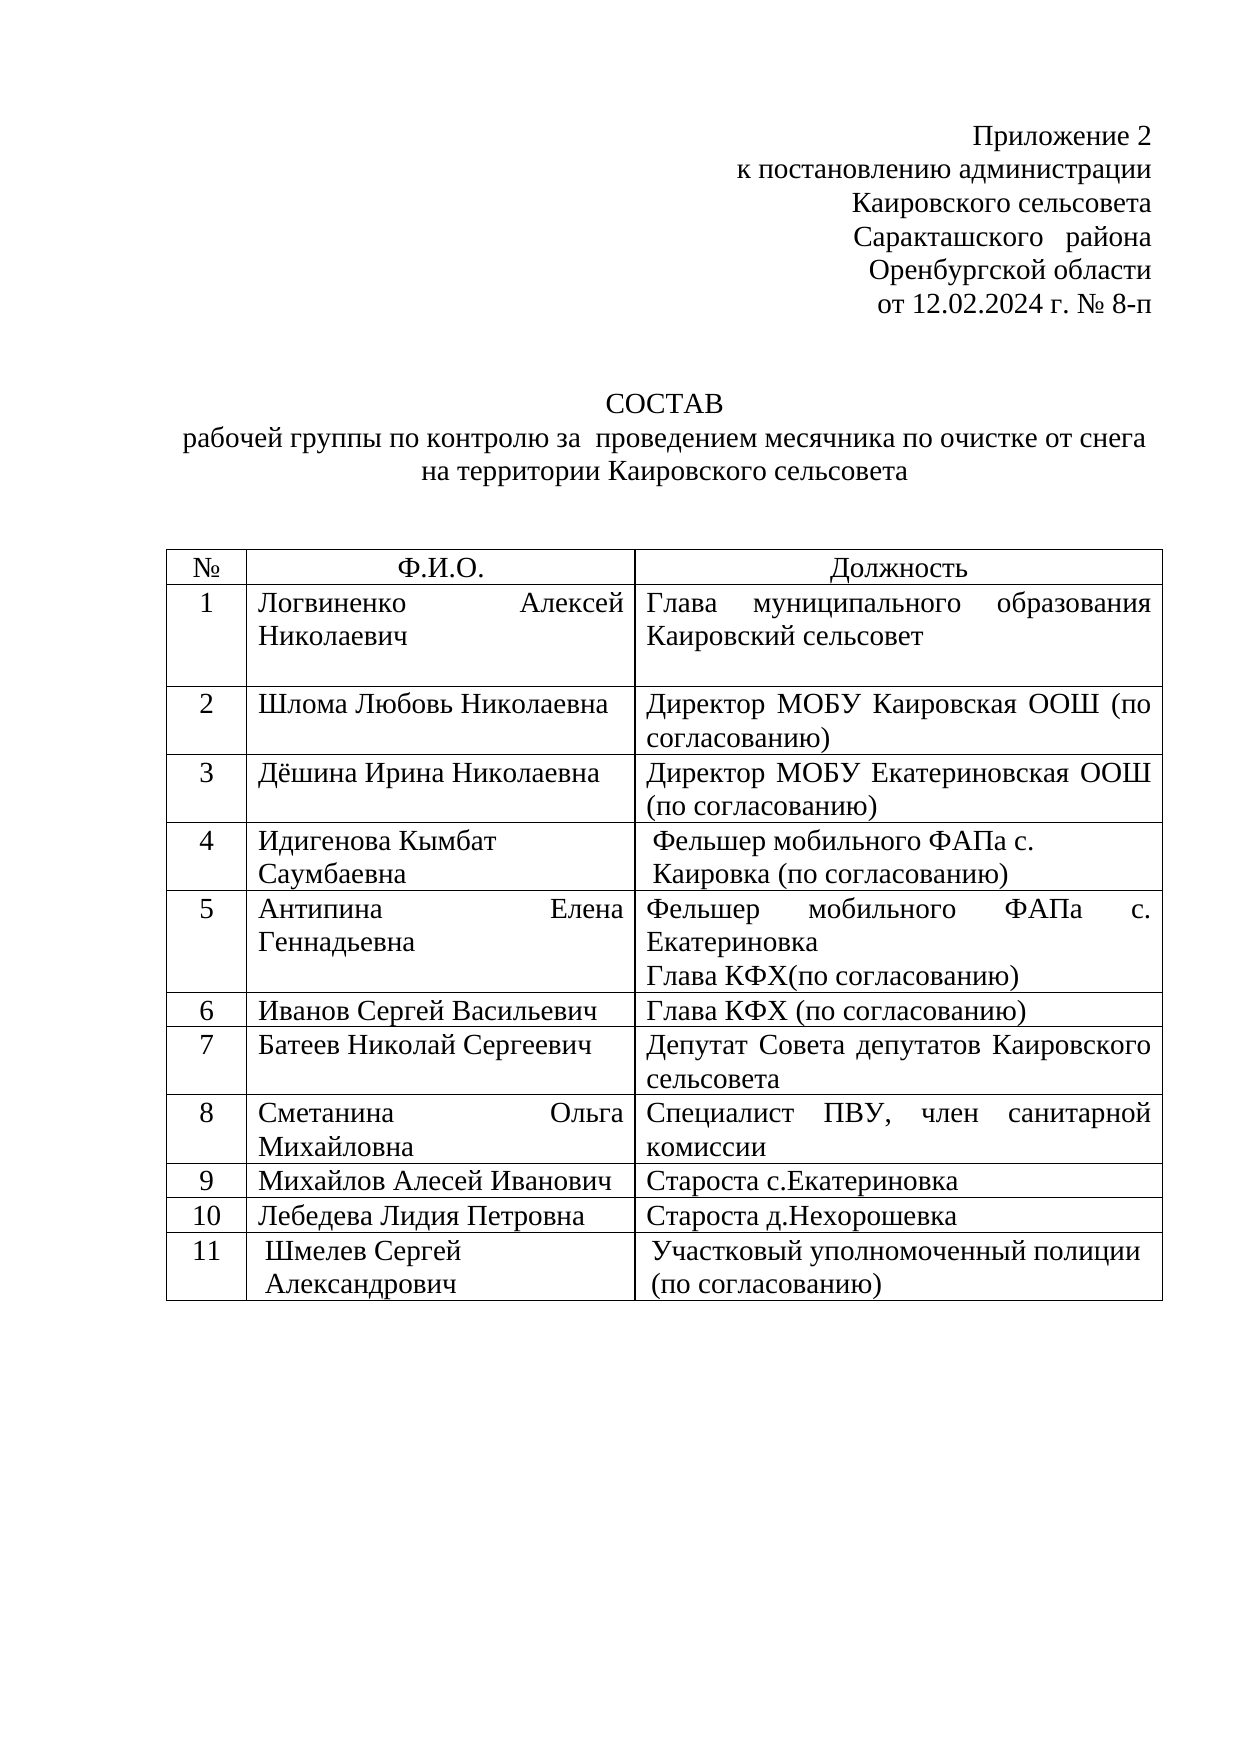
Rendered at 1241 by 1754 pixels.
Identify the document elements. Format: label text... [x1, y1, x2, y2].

text Оренбургской области [177, 252, 1152, 286]
table_cell 8 [167, 1095, 246, 1162]
table_cell Директор МОБУ Каировская ООШ (по согласованию) [636, 687, 1162, 754]
table_cell Депутат Совета депутатов Каировского сельсовета [636, 1027, 1162, 1094]
table_header № [167, 550, 246, 584]
table_header Должность [636, 550, 1162, 584]
text Приложение 2 [177, 118, 1152, 152]
table_header Ф.И.О. [247, 550, 634, 584]
text Каировского сельсовета [177, 185, 1152, 219]
text СОСТАВ [177, 386, 1152, 420]
table_cell 5 [167, 891, 246, 992]
table_cell Антипина Елена Геннадьевна [247, 891, 634, 992]
table_cell 2 [167, 687, 246, 754]
table_cell Дёшина Ирина Николаевна [247, 755, 634, 822]
table_cell Иванов Сергей Васильевич [247, 993, 634, 1026]
text от 12.02.2024 г. № 8-п [177, 286, 1152, 319]
table_cell 6 [167, 993, 246, 1026]
table_cell Шмелев Сергей Александрович [247, 1233, 634, 1300]
table_cell Участковый уполномоченный полиции (по согласованию) [636, 1233, 1162, 1300]
table_cell Фельшер мобильного ФАПа с. Каировка (по согласованию) [636, 823, 1162, 890]
table_cell 10 [167, 1198, 246, 1232]
table_cell Батеев Николай Сергеевич [247, 1027, 634, 1094]
table_cell Логвиненко Алексей Николаевич [247, 585, 634, 686]
text рабочей группы по контролю за проведением месячника по очистке от снега на территории Каировского сельсовета [177, 420, 1152, 487]
table_cell Глава КФХ (по согласованию) [636, 993, 1162, 1026]
table_cell Староста с.Екатериновка [636, 1164, 1162, 1197]
table_cell Шлома Любовь Николаевна [247, 687, 634, 754]
table_cell 9 [167, 1164, 246, 1197]
table_cell Глава муниципального образования Каировский сельсовет [636, 585, 1162, 686]
table_cell 1 [167, 585, 246, 686]
table_cell 4 [167, 823, 246, 890]
text к постановлению администрации [177, 152, 1152, 185]
table_cell Сметанина Ольга Михайловна [247, 1095, 634, 1162]
table_cell Фельшер мобильного ФАПа с. Екатериновка Глава КФХ(по согласованию) [636, 891, 1162, 992]
table_cell Специалист ПВУ, член санитарной комиссии [636, 1095, 1162, 1162]
table_cell Лебедева Лидия Петровна [247, 1198, 634, 1232]
table_cell Михайлов Алесей Иванович [247, 1164, 634, 1197]
table_cell Директор МОБУ Екатериновская ООШ (по согласованию) [636, 755, 1162, 822]
table_cell Идигенова Кымбат Саумбаевна [247, 823, 634, 890]
table_cell 11 [167, 1233, 246, 1300]
table_cell 7 [167, 1027, 246, 1094]
table_cell 3 [167, 755, 246, 822]
text Саракташского района [177, 219, 1152, 252]
table_cell Староста д.Нехорошевка [636, 1198, 1162, 1232]
